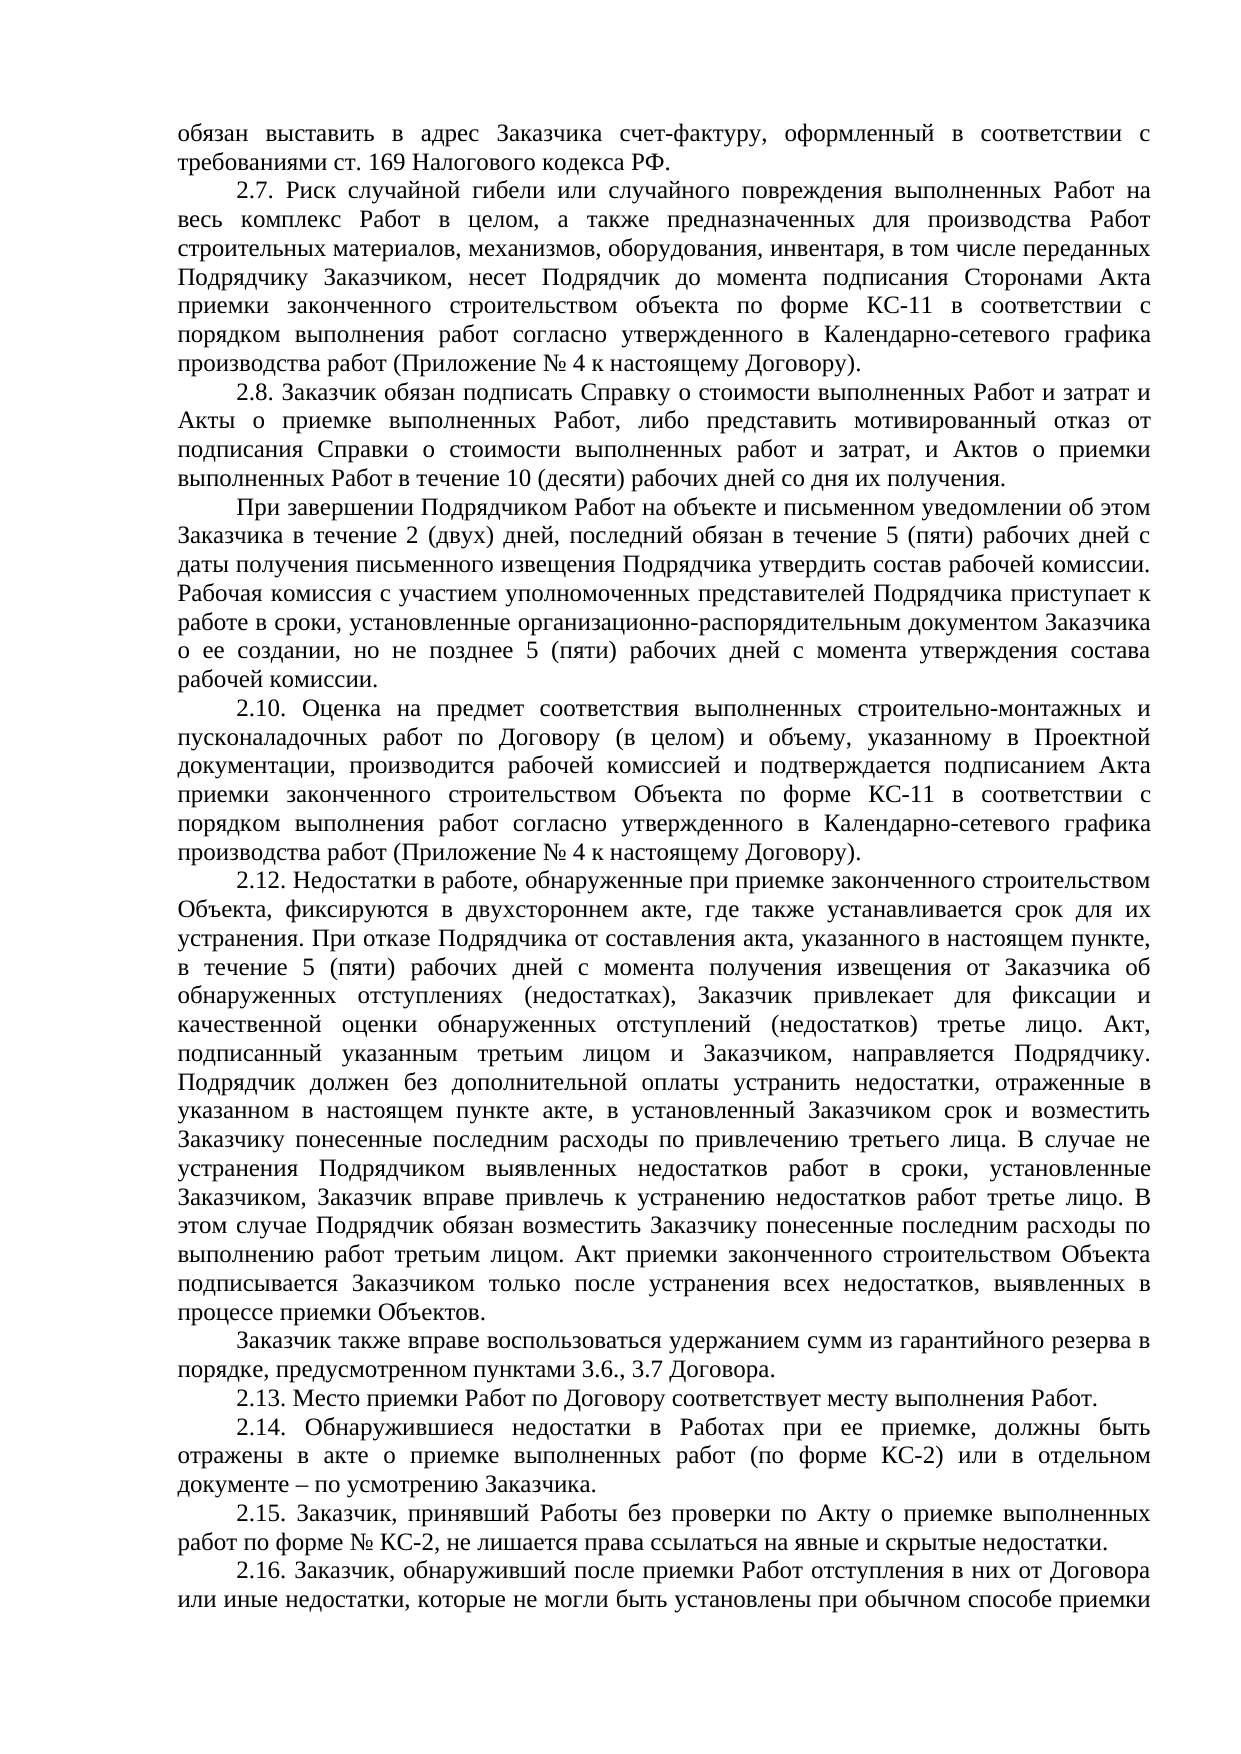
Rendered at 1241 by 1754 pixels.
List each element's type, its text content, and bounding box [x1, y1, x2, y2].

text 2.14. Обнаружившиеся недостатки в Работах при ее приемке, должны быть отражены в акте о приемке выполненных работ (по форме КС-2) или в отдельном документе – по усмотрению Заказчика. [177, 1412, 1152, 1498]
text Заказчик также вправе воспользоваться удержанием сумм из гарантийного резерва в порядке, предусмотренном пунктами 3.6., 3.7 Договора. [177, 1326, 1152, 1383]
text 2.15. Заказчик, принявший Работы без проверки по Акту о приемке выполненных работ по форме № КС-2, не лишается права ссылаться на явные и скрытые недостатки. [177, 1498, 1152, 1556]
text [177, 1556, 1152, 1613]
text 2.10. Оценка на предмет соответствия выполненных строительно-монтажных и пусконаладочных работ по Договору (в целом) и объему, указанному в Проектной документации, производится рабочей комиссией и подтверждается подписанием Акта приемки законченного строительством Объекта по форме КС-11 в соответствии с порядком выполнения работ согласно утвержденного в Календарно-сетевого графика производства работ (Приложение № 4 к настоящему Договору). [177, 693, 1152, 866]
text 2.7. Риск случайной гибели или случайного повреждения выполненных Работ на весь комплекс Работ в целом, а также предназначенных для производства Работ строительных материалов, механизмов, оборудования, инвентаря, в том числе переданных Подрядчику Заказчиком, несет Подрядчик до момента подписания Сторонами Акта приемки законченного строительством объекта по форме КС-11 в соответствии с порядком выполнения работ согласно утвержденного в Календарно-сетевого графика производства работ (Приложение № 4 к настоящему Договору). [177, 176, 1152, 377]
text 2.8. Заказчик обязан подписать Справку о стоимости выполненных Работ и затрат и Акты о приемке выполненных Работ, либо представить мотивированный отказ от подписания Справки о стоимости выполненных работ и затрат, и Актов о приемки выполненных Работ в течение 10 (десяти) рабочих дней со дня их получения. [177, 377, 1152, 492]
text 2.13. Место приемки Работ по Договору соответствует месту выполнения Работ. [177, 1383, 1152, 1412]
text 2.12. Недостатки в работе, обнаруженные при приемке законченного строительством Объекта, фиксируются в двухстороннем акте, где также устанавливается срок для их устранения. При отказе Подрядчика от составления акта, указанного в настоящем пункте, в течение 5 (пяти) рабочих дней с момента получения извещения от Заказчика об обнаруженных отступлениях (недостатках), Заказчик привлекает для фиксации и качественной оценки обнаруженных отступлений (недостатков) третье лицо. Акт, подписанный указанным третьим лицом и Заказчиком, направляется Подрядчику. Подрядчик должен без дополнительной оплаты устранить недостатки, отраженные в указанном в настоящем пункте акте, в установленный Заказчиком срок и возместить Заказчику понесенные последним расходы по привлечению третьего лица. В случае не устранения Подрядчиком выявленных недостатков работ в сроки, установленные Заказчиком, Заказчик вправе привлечь к устранению недостатков работ третье лицо. В этом случае Подрядчик обязан возместить Заказчику понесенные последним расходы по выполнению работ третьим лицом. Акт приемки законченного строительством Объекта подписывается Заказчиком только после устранения всех недостатков, выявленных в процессе приемки Объектов. [177, 866, 1152, 1326]
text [177, 118, 1152, 176]
text При завершении Подрядчиком Работ на объекте и письменном уведомлении об этом Заказчика в течение 2 (двух) дней, последний обязан в течение 5 (пяти) рабочих дней с даты получения письменного извещения Подрядчика утвердить состав рабочей комиссии. Рабочая комиссия с участием уполномоченных представителей Подрядчика приступает к работе в сроки, установленные организационно-распорядительным документом Заказчика о ее создании, но не позднее 5 (пяти) рабочих дней с момента утверждения состава рабочей комиссии. [177, 492, 1152, 693]
